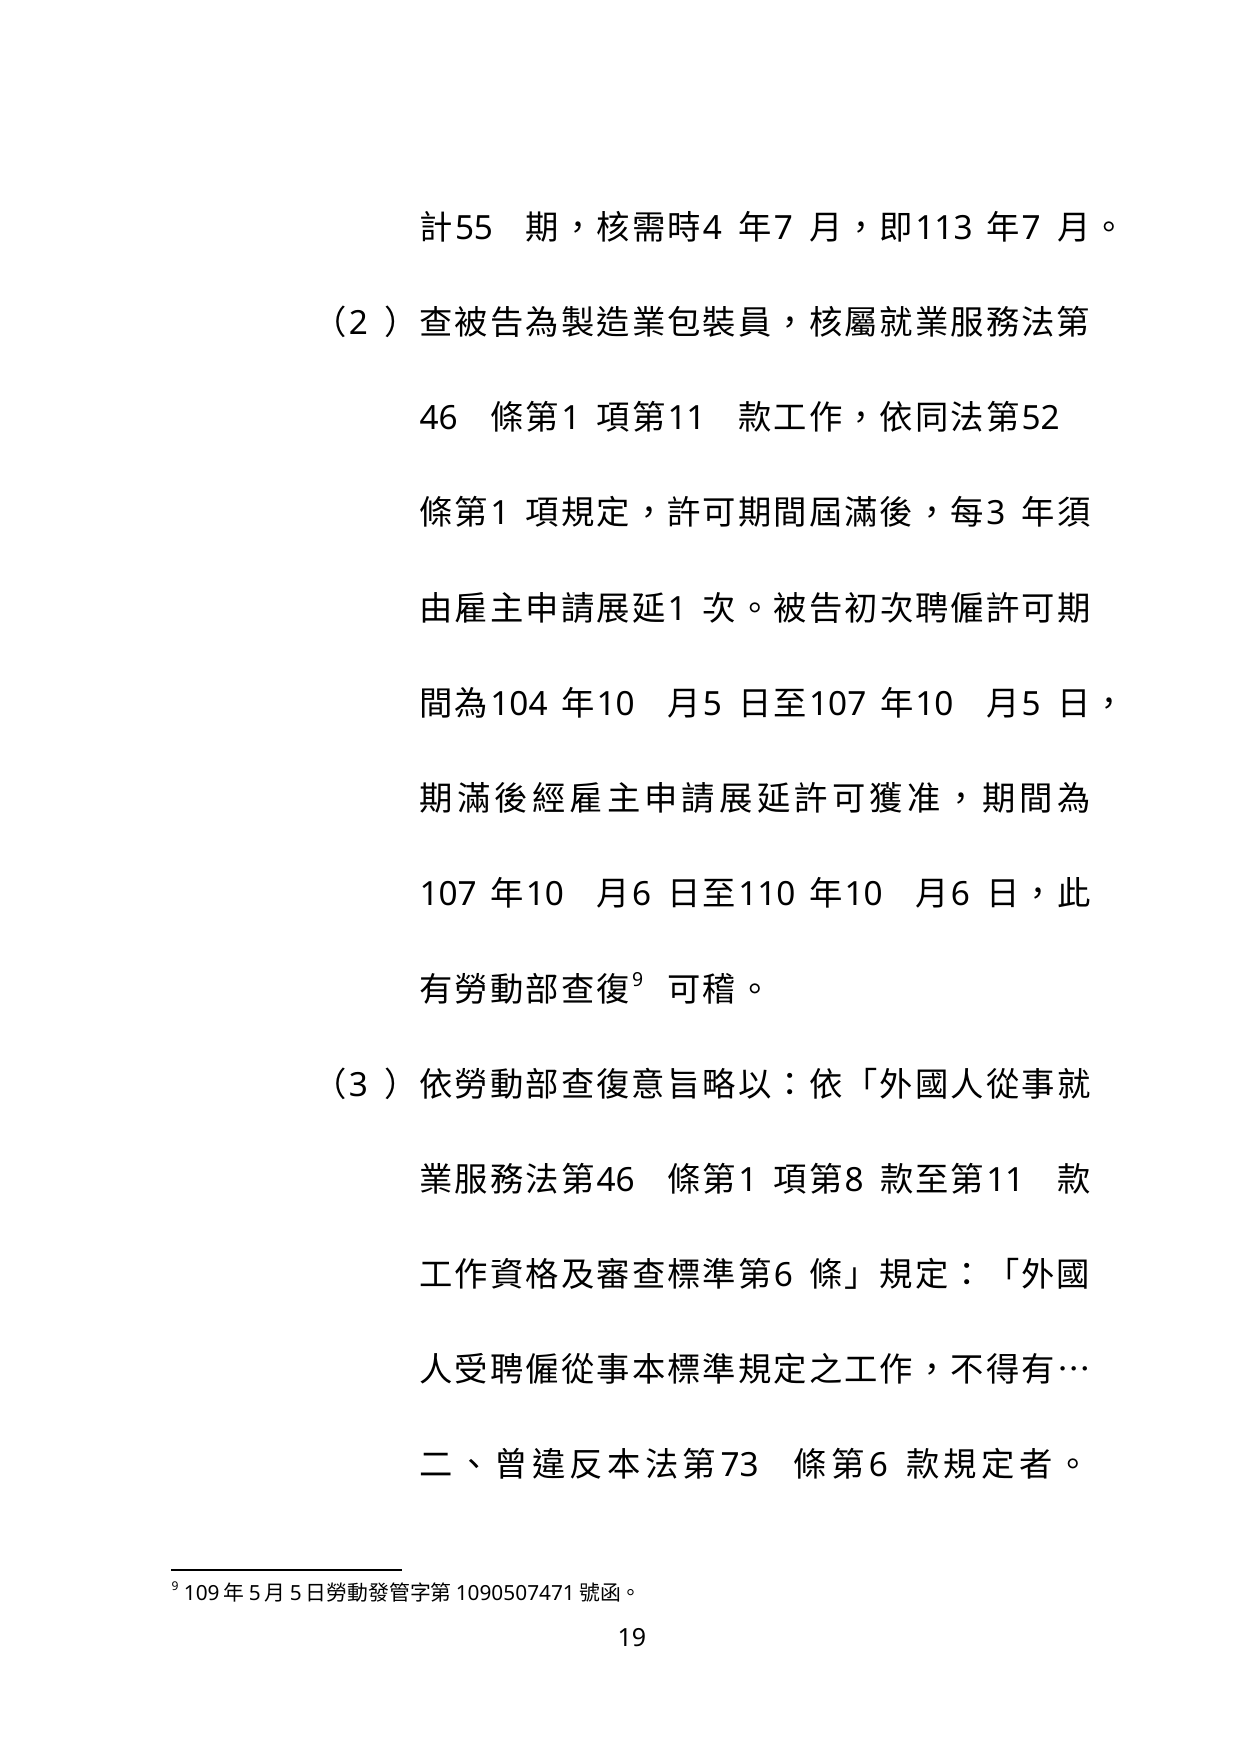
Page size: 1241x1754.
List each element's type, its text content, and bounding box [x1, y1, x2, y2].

subtitle 查被告為製造業包裝員，核屬就業服務法第46條第1項第11款工作，依同法第52條第1項規定，許可期間屆滿後，每3年須由雇主申請展延1次。被告初次聘僱許可期間為104年10月5日至107年10月5日，期滿後經雇主申請展延許可獲准，期間為107年10月6日至110年10月6日，此有勞動部查復可稽。 [296, 272, 1092, 1034]
subtitle 本案以雙方達成之和解內容觀之，扣除被告已支付之12萬元後，所餘66萬元自109年1月10日起，按月給付1萬2千元，共計55期，核需時4年7月，即113年7月。 [296, 177, 1092, 272]
